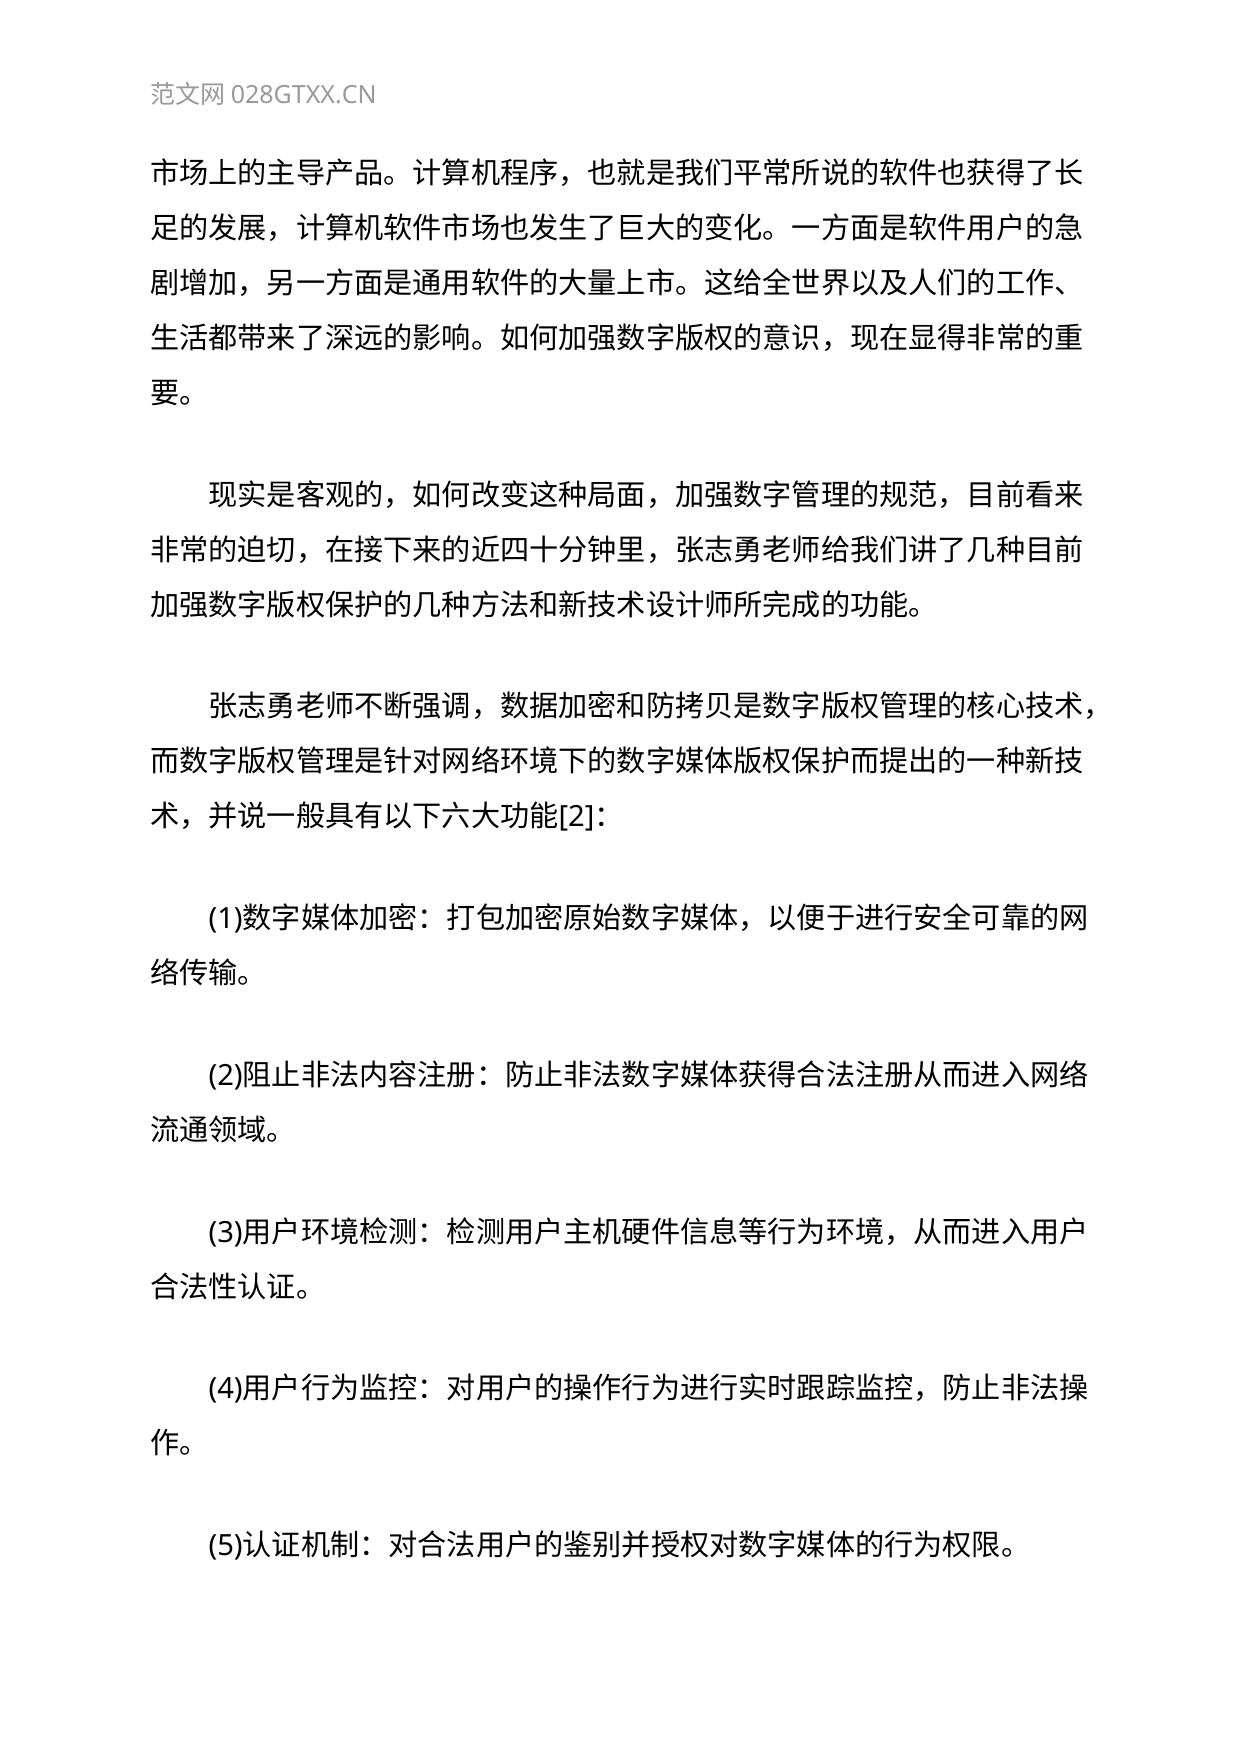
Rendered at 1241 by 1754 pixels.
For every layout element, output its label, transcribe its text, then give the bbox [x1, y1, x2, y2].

text 张志勇老师不断强调，数据加密和防拷贝是数字版权管理的核心技术，而数字版权管理是针对网络环境下的数字媒体版权保护而提出的一种新技术，并说一般具有以下六大功能[2]： [150, 683, 1090, 835]
text (2)阻止非法内容注册：防止非法数字媒体获得合法注册从而进入网络流通领域。 [150, 1051, 1090, 1149]
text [150, 150, 1090, 412]
text (4)用户行为监控：对用户的操作行为进行实时跟踪监控，防止非法操作。 [150, 1365, 1090, 1462]
text (5)认证机制：对合法用户的鉴别并授权对数字媒体的行为权限。 [150, 1522, 1090, 1564]
text (1)数字媒体加密：打包加密原始数字媒体，以便于进行安全可靠的网络传输。 [150, 895, 1090, 992]
text (3)用户环境检测：检测用户主机硬件信息等行为环境，从而进入用户合法性认证。 [150, 1208, 1090, 1306]
text 现实是客观的，如何改变这种局面，加强数字管理的规范，目前看来非常的迫切，在接下来的近四十分钟里，张志勇老师给我们讲了几种目前加强数字版权保护的几种方法和新技术设计师所完成的功能。 [150, 471, 1090, 623]
